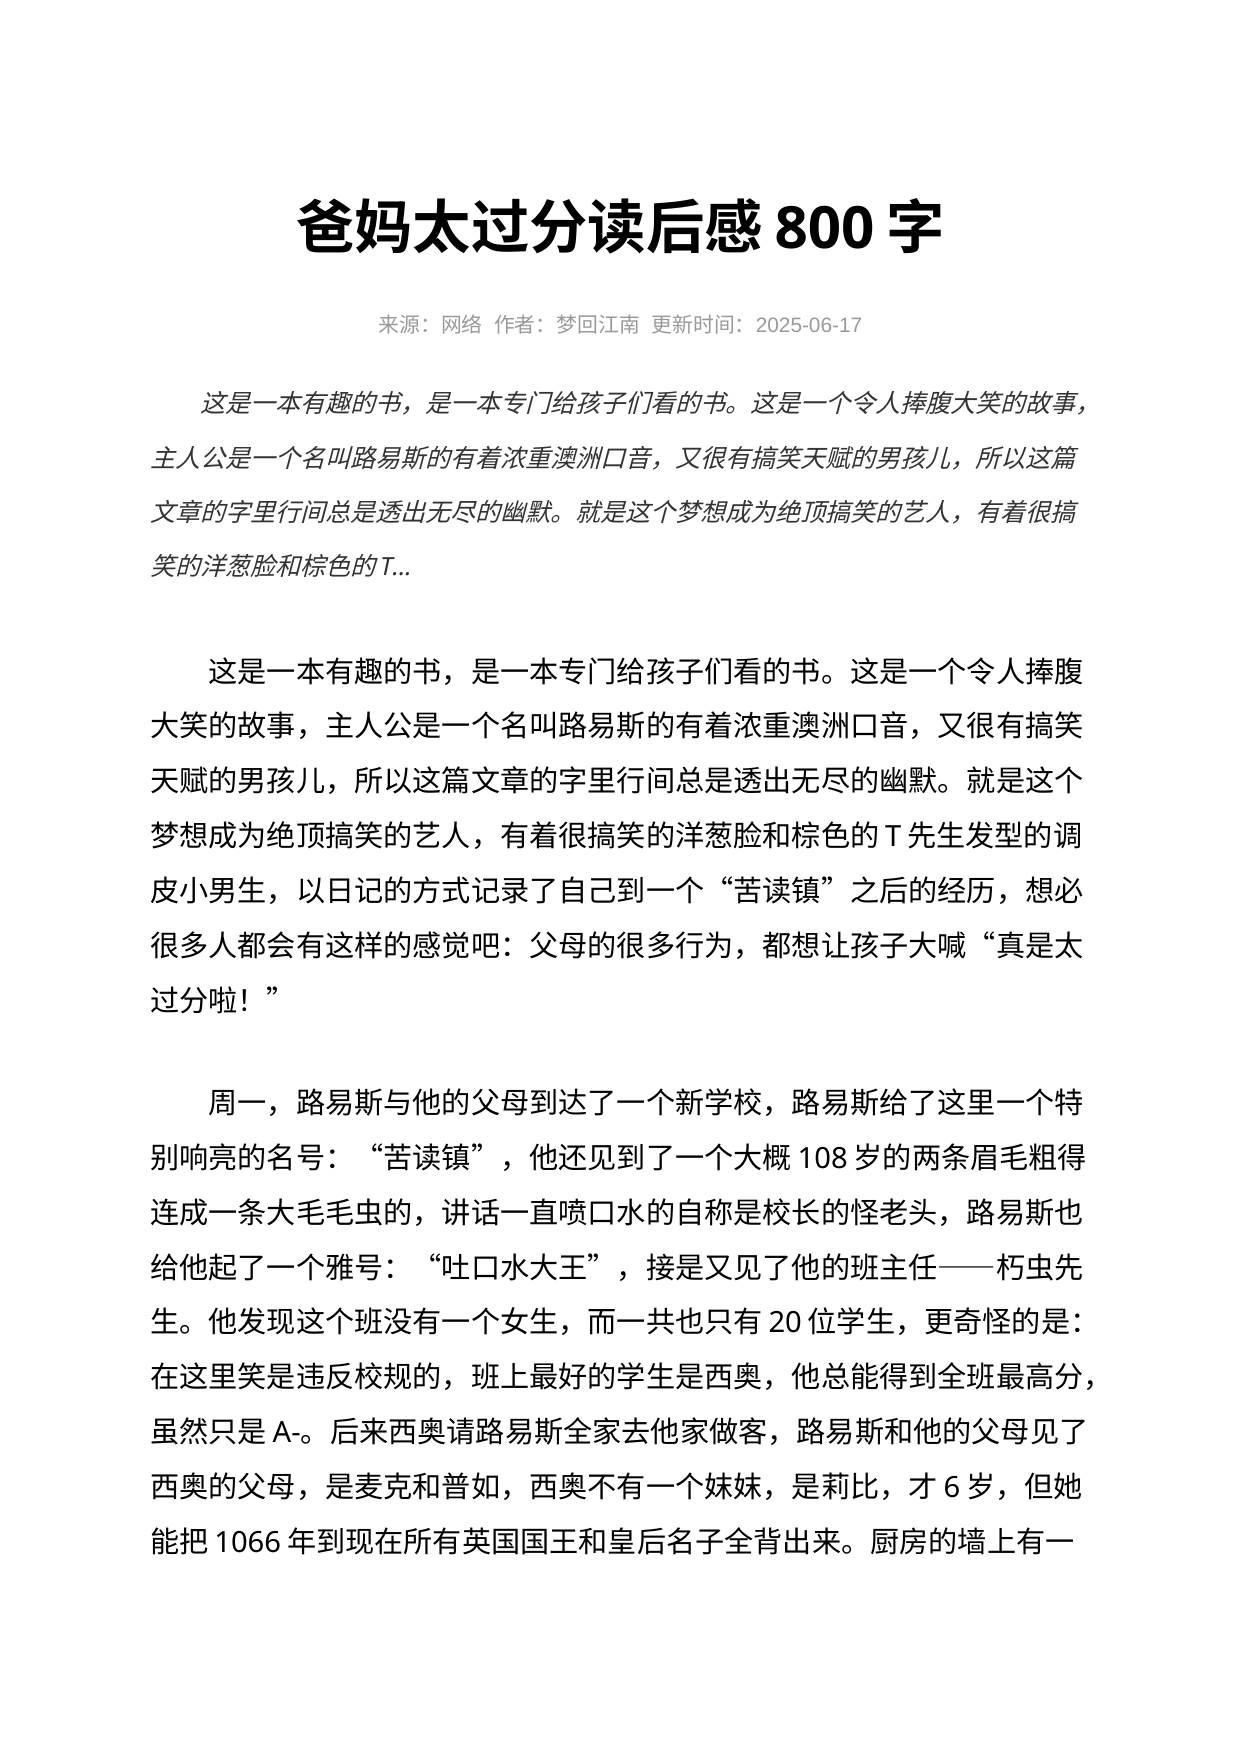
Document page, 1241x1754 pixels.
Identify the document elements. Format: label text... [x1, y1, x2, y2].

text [150, 1079, 1090, 1561]
text 这是一本有趣的书，是一本专门给孩子们看的书。这是一个令人捧腹大笑的故事，主人公是一个名叫路易斯的有着浓重澳洲口音，又很有搞笑天赋的男孩儿，所以这篇文章的字里行间总是透出无尽的幽默。就是这个梦想成为绝顶搞笑的艺人，有着很搞笑的洋葱脸和棕色的T先生发型的调皮小男生，以日记的方式记录了自己到一个“苦读镇”之后的经历，想必很多人都会有这样的感觉吧：父母的很多行为，都想让孩子大喊“真是太过分啦！” [150, 648, 1090, 1020]
text 这是一本有趣的书，是一本专门给孩子们看的书。这是一个令人捧腹大笑的故事，主人公是一个名叫路易斯的有着浓重澳洲口音，又很有搞笑天赋的男孩儿，所以这篇文章的字里行间总是透出无尽的幽默。就是这个梦想成为绝顶搞笑的艺人，有着很搞笑的洋葱脸和棕色的T... [150, 384, 1090, 583]
text 来源：网络 作者：梦回江南 更新时间：2025-06-17 [150, 313, 1090, 337]
subtitle 爸妈太过分读后感800字 [150, 181, 1090, 266]
